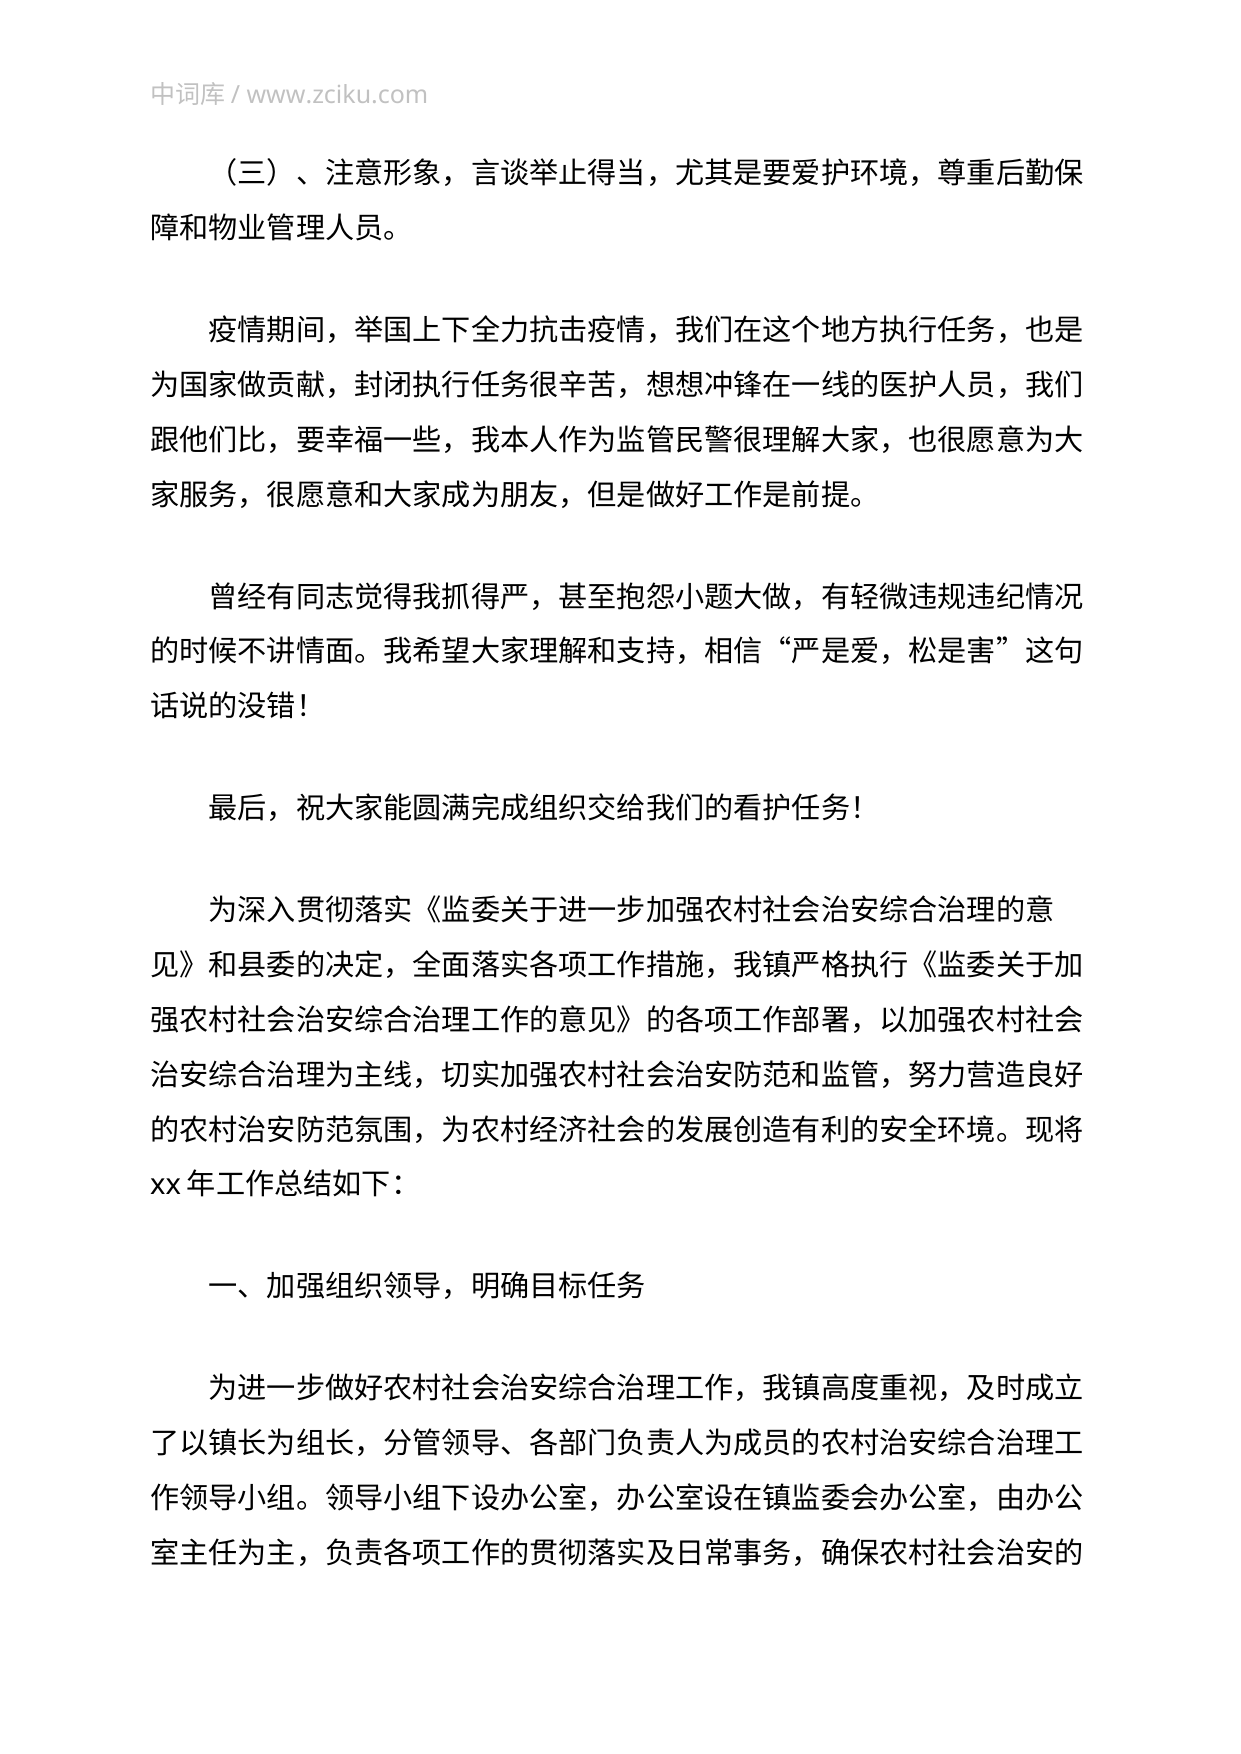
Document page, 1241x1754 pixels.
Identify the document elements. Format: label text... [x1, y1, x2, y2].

text 一、加强组织领导，明确目标任务 [150, 1263, 1090, 1305]
text 为深入贯彻落实《监委关于进一步加强农村社会治安综合治理的意见》和县委的决定，全面落实各项工作措施，我镇严格执行《监委关于加强农村社会治安综合治理工作的意见》的各项工作部署，以加强农村社会治安综合治理为主线，切实加强农村社会治安防范和监管，努力营造良好的农村治安防范氛围，为农村经济社会的发展创造有利的安全环境。现将xx年工作总结如下： [150, 886, 1090, 1203]
text 疫情期间，举国上下全力抗击疫情，我们在这个地方执行任务，也是为国家做贡献，封闭执行任务很辛苦，想想冲锋在一线的医护人员，我们跟他们比，要幸福一些，我本人作为监管民警很理解大家，也很愿意为大家服务，很愿意和大家成为朋友，但是做好工作是前提。 [150, 307, 1090, 514]
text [150, 1365, 1090, 1572]
text 曾经有同志觉得我抓得严，甚至抱怨小题大做，有轻微违规违纪情况的时候不讲情面。我希望大家理解和支持，相信“严是爱，松是害”这句话说的没错！ [150, 573, 1090, 725]
text （三）、注意形象，言谈举止得当，尤其是要爱护环境，尊重后勤保障和物业管理人员。 [150, 150, 1090, 247]
text 最后，祝大家能圆满完成组织交给我们的看护任务！ [150, 785, 1090, 827]
